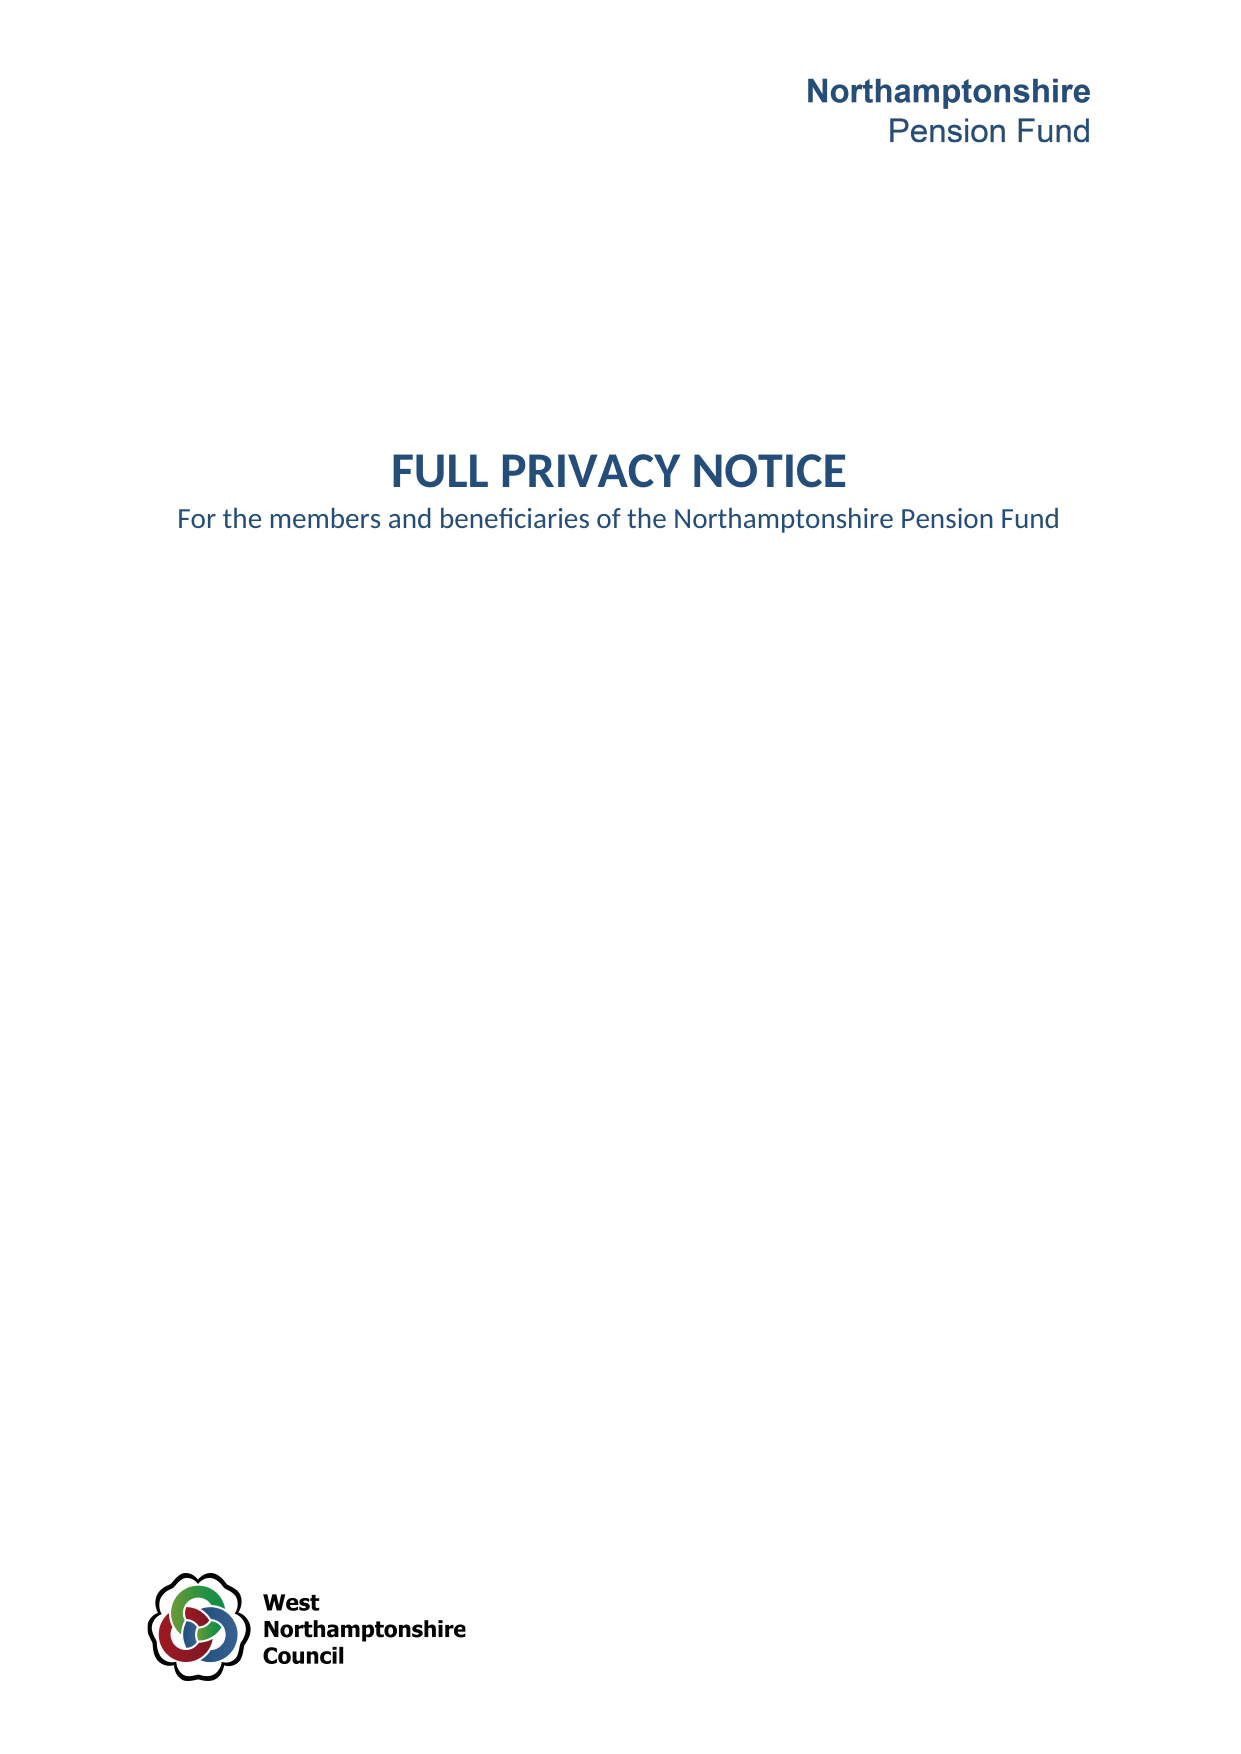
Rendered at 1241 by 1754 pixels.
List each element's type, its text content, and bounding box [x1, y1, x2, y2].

text FULL PRIVACY NOTICE [148, 439, 1090, 500]
picture [807, 73, 1091, 148]
picture [147, 1573, 466, 1681]
text For the members and beneficiaries of the Northamptonshire Pension Fund [148, 500, 1090, 535]
